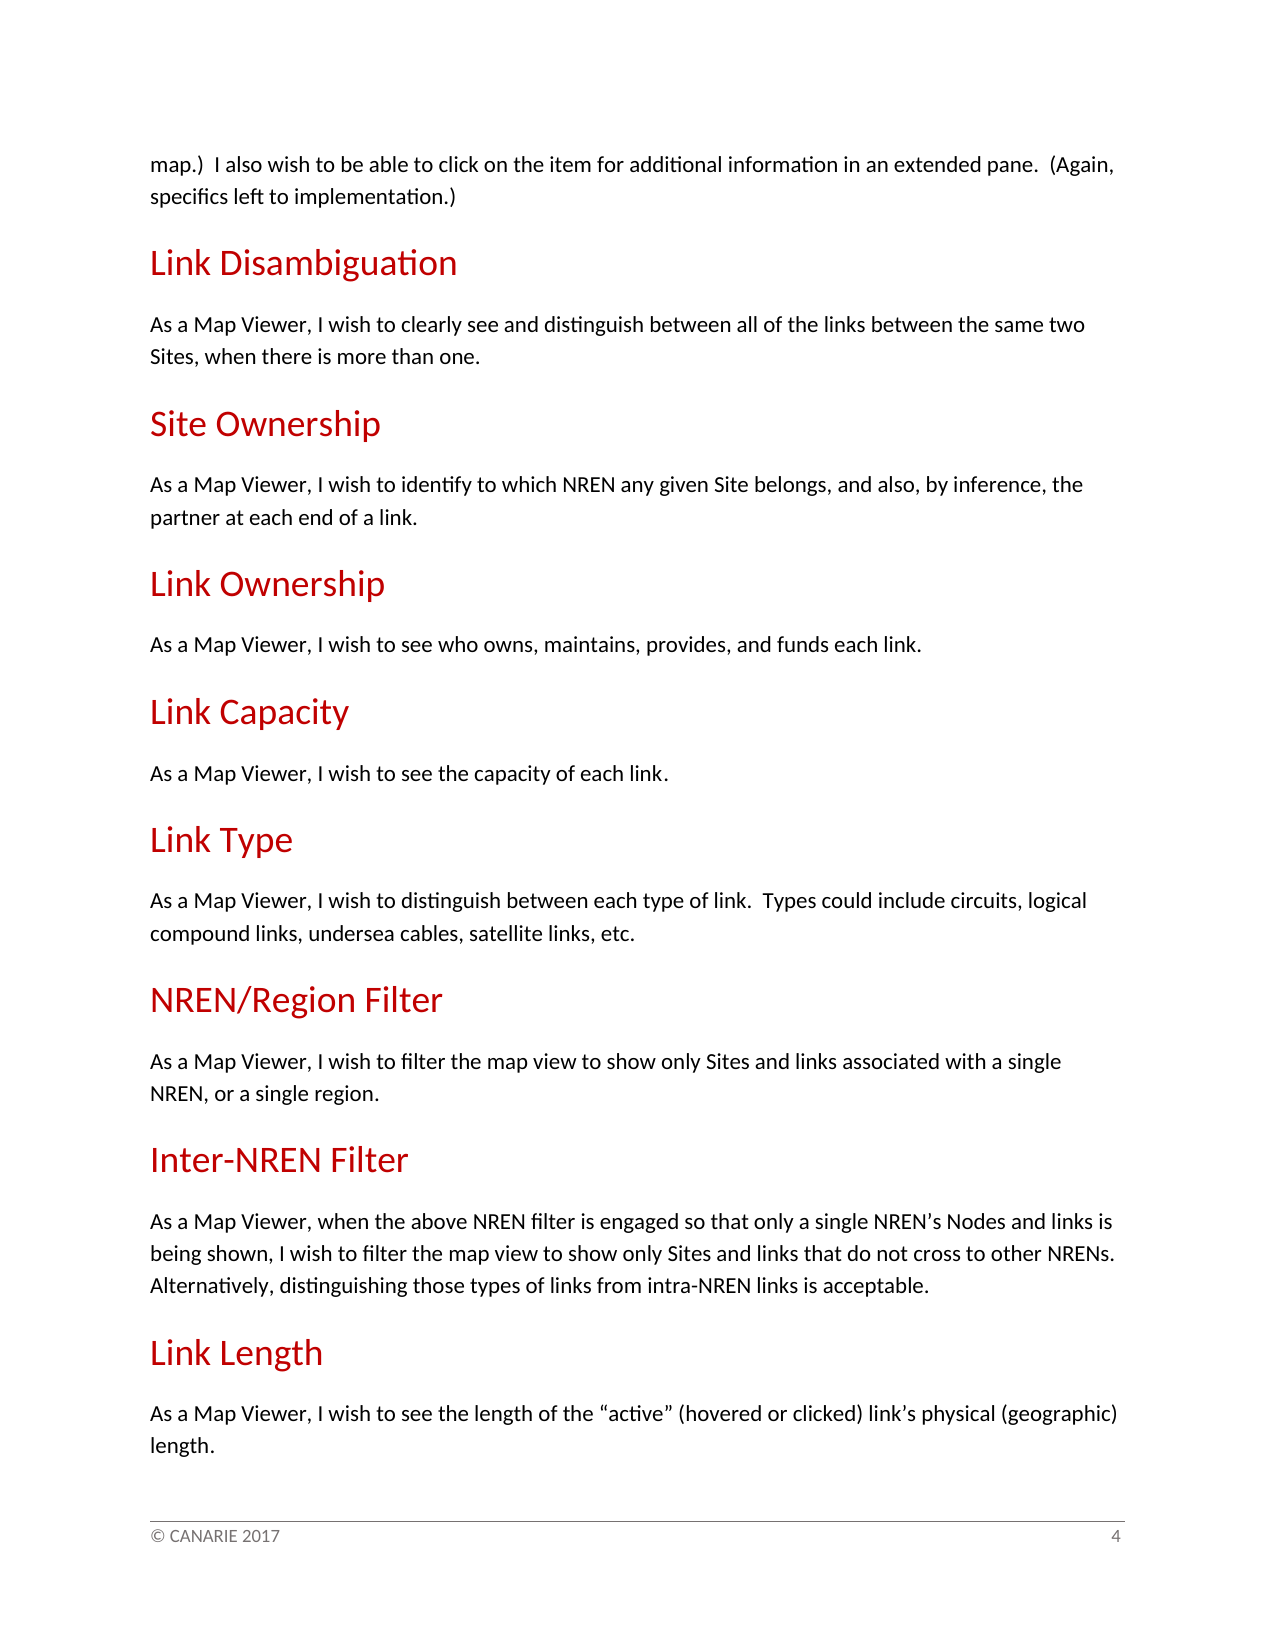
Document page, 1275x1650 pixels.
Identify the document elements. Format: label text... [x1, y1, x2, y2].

subtitle Site Ownership [150, 399, 1125, 445]
text As a Map Viewer, I wish to see who owns, maintains, provides, and funds each link. [150, 631, 1125, 659]
subtitle Link Type [150, 816, 1125, 862]
text As a Map Viewer, I wish to see the length of the “active” (hovered or clicked) link’s physical (geographic) length. [150, 1399, 1125, 1460]
subtitle NREN/Region Filter [150, 976, 1125, 1022]
text As a Map Viewer, I wish to distinguish between each type of link. Types could include circuits, logical compound links, undersea cables, satellite links, etc. [150, 887, 1125, 947]
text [150, 150, 1125, 210]
text As a Map Viewer, when the above NREN filter is engaged so that only a single NREN’s Nodes and links is being shown, I wish to filter the map view to show only Sites and links that do not cross to other NRENs. Alternatively, distinguishing those types of links from intra-NREN links is acceptable. [150, 1207, 1125, 1299]
subtitle Link Ownership [150, 560, 1125, 606]
text As a Map Viewer, I wish to see the capacity of each link. [150, 759, 1125, 787]
subtitle Link Length [150, 1329, 1125, 1374]
subtitle Link Capacity [150, 688, 1125, 734]
text As a Map Viewer, I wish to identify to which NREN any given Site belongs, and also, by inference, the partner at each end of a link. [150, 470, 1125, 531]
subtitle Inter-NREN Filter [150, 1136, 1125, 1182]
subtitle Link Disambiguation [150, 239, 1125, 285]
text As a Map Viewer, I wish to clearly see and distinguish between all of the links between the same two Sites, when there is more than one. [150, 310, 1125, 370]
text As a Map Viewer, I wish to filter the map view to show only Sites and links associated with a single NREN, or a single region. [150, 1047, 1125, 1107]
